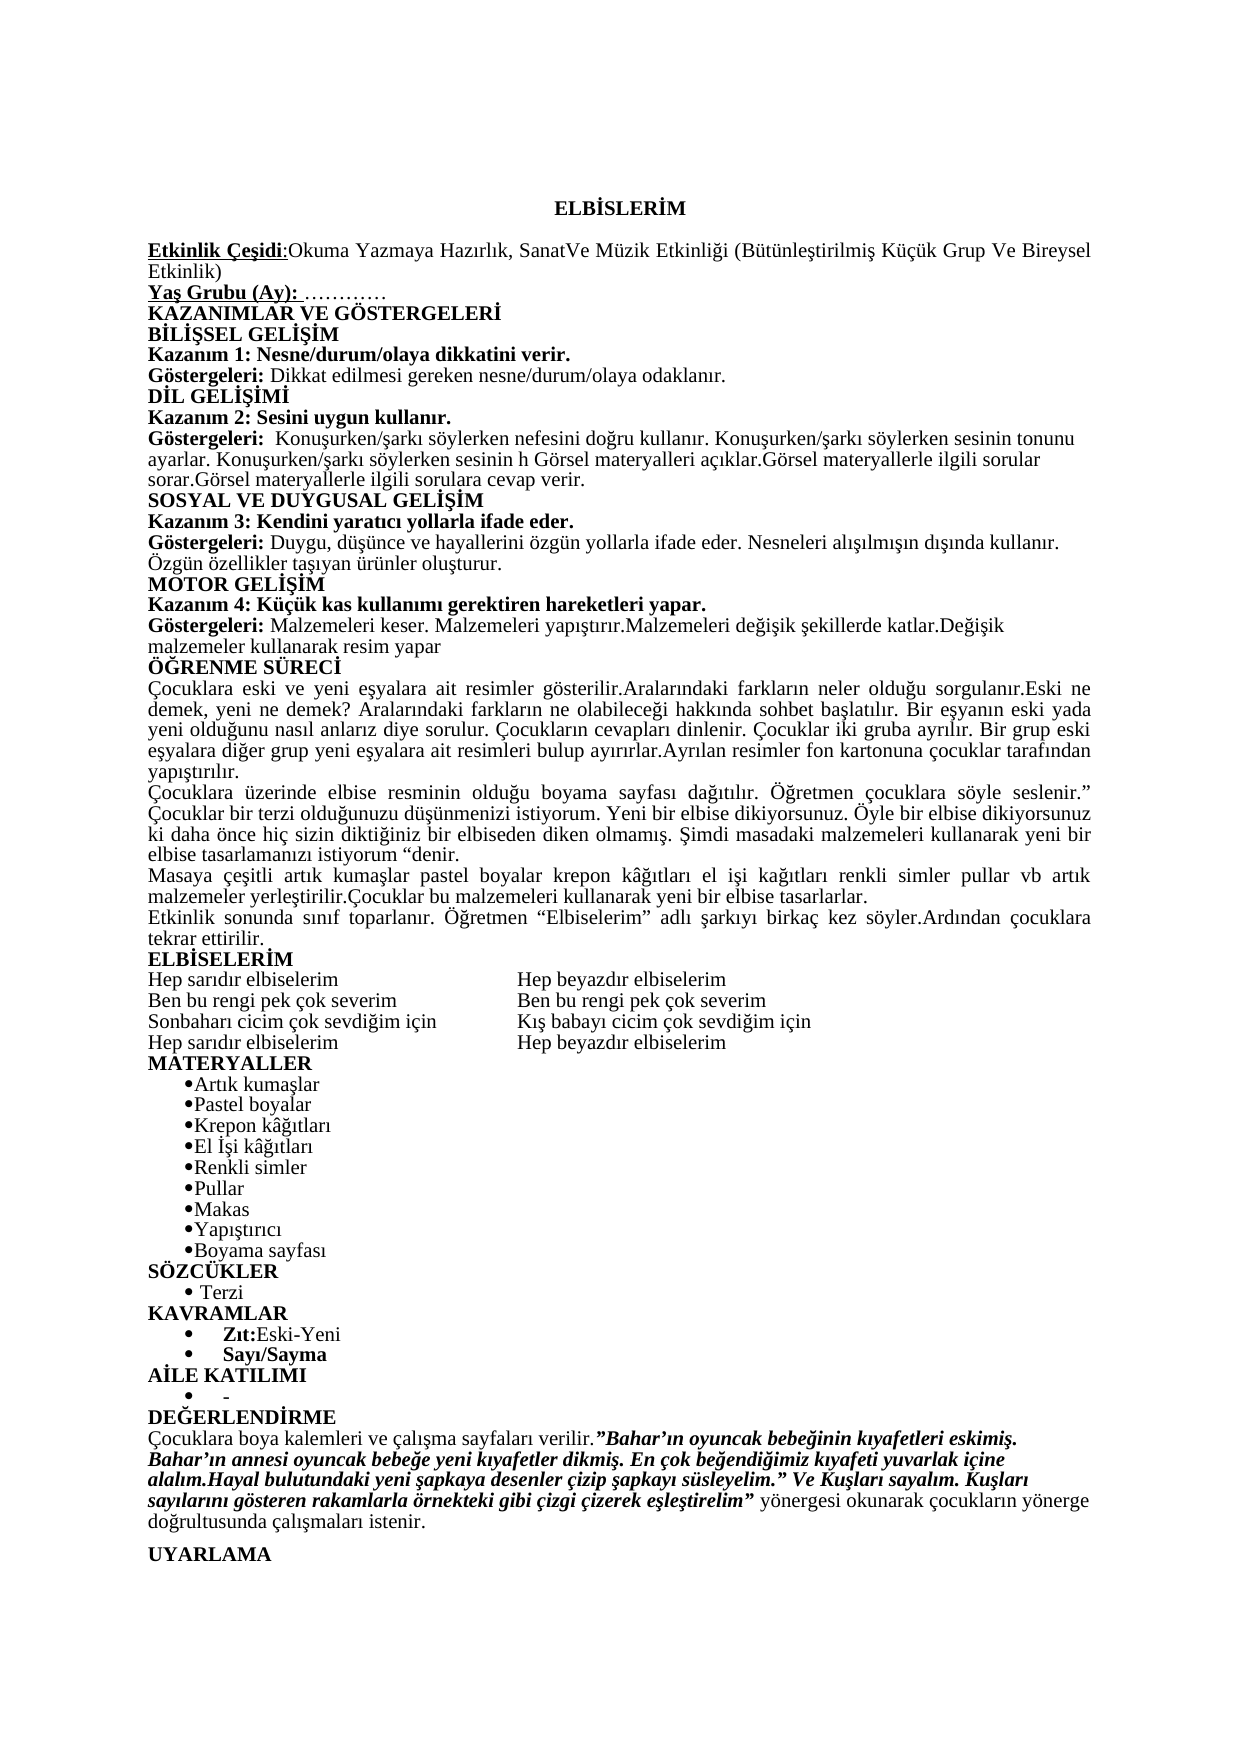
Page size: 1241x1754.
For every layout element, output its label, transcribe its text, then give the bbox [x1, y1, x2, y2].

list Krepon kâğıtları [185, 1116, 1092, 1137]
list Pastel boyalar [185, 1095, 1092, 1116]
text Hep sarıdır elbiselerim Hep beyazdır elbiselerim [148, 970, 1092, 991]
text UYARLAMA [148, 1545, 1092, 1566]
list El İşi kâğıtları [185, 1137, 1092, 1158]
text KAZANIMLAR VE GÖSTERGELERİ [148, 303, 1092, 324]
list Renkli simler [185, 1158, 1092, 1178]
text Yaş Grubu (Ay): ………… [148, 283, 1092, 303]
text Kazanım 3: Kendini yaratıcı yollarla ifade eder. [148, 512, 1092, 533]
list Sayı/Sayma [185, 1345, 1092, 1366]
text ELBİSELERİM [148, 949, 1092, 970]
text Göstergeleri: Konuşurken/şarkı söylerken nefesini doğru kullanır. Konuşurken/şarkı söylerken sesinin tonunu ayarlar. Konuşurken/şarkı söylerken sesinin h Görsel materyalleri açıklar.Görsel materyallerle ilgili sorular sorar.Görsel materyallerle ilgili sorulara cevap verir. [148, 428, 1092, 491]
text KAVRAMLAR [148, 1303, 1092, 1324]
text Hep sarıdır elbiselerim Hep beyazdır elbiselerim [148, 1033, 1092, 1053]
text DİL GELİŞİMİ [148, 387, 1092, 408]
text SOSYAL VE DUYGUSAL GELİŞİM [148, 491, 1092, 512]
list Yapıştırıcı [185, 1220, 1092, 1241]
text MATERYALLER [148, 1053, 1092, 1074]
text Kazanım 1: Nesne/durum/olaya dikkatini verir. [148, 345, 1092, 366]
text Göstergeleri: Dikkat edilmesi gereken nesne/durum/olaya odaklanır. [148, 366, 1092, 387]
text Etkinlik sonunda sınıf toparlanır. Öğretmen “Elbiselerim” adlı şarkıyı birkaç kez söyler.Ardından çocuklara tekrar ettirilir. [148, 908, 1092, 949]
text BİLİŞSEL GELİŞİM [148, 324, 1092, 345]
text Çocuklara üzerinde elbise resminin olduğu boyama sayfası dağıtılır. Öğretmen çocuklara söyle seslenir.” Çocuklar bir terzi olduğunuzu düşünmenizi istiyorum. Yeni bir elbise dikiyorsunuz. Öyle bir elbise dikiyorsunuz ki daha önce hiç sizin diktiğiniz bir elbiseden diken olmamış. Şimdi masadaki malzemeleri kullanarak yeni bir elbise tasarlamanızı istiyorum “denir. [148, 783, 1092, 866]
list Terzi [185, 1283, 1092, 1303]
text Etkinlik Çeşidi:Okuma Yazmaya Hazırlık, SanatVe Müzik Etkinliği (Bütünleştirilmiş Küçük Grup Ve Bireysel Etkinlik) [148, 241, 1092, 283]
text AİLE KATILIMI [148, 1366, 1092, 1387]
text Kazanım 4: Küçük kas kullanımı gerektiren hareketleri yapar. [148, 595, 1092, 616]
text ÖĞRENME SÜRECİ [148, 658, 1092, 678]
list Makas [185, 1199, 1092, 1220]
text Ben bu rengi pek çok severim Ben bu rengi pek çok severim [148, 991, 1092, 1012]
text ELBİSLERİM [148, 196, 1092, 220]
text Sonbaharı cicim çok sevdiğim için Kış babayı cicim çok sevdiğim için [148, 1012, 1092, 1033]
list Boyama sayfası [185, 1241, 1092, 1262]
text Çocuklara eski ve yeni eşyalara ait resimler gösterilir.Aralarındaki farkların neler olduğu sorgulanır.Eski ne demek, yeni ne demek? Aralarındaki farkların ne olabileceği hakkında sohbet başlatılır. Bir eşyanın eski yada yeni olduğunu nasıl anlarız diye sorulur. Çocukların cevapları dinlenir. Çocuklar iki gruba ayrılır. Bir grup eski eşyalara diğer grup yeni eşyalara ait resimleri bulup ayırırlar.Ayrılan resimler fon kartonuna çocuklar tarafından yapıştırılır. [148, 678, 1092, 783]
list - [185, 1387, 1092, 1408]
text MOTOR GELİŞİM [148, 574, 1092, 595]
text Masaya çeşitli artık kumaşlar pastel boyalar krepon kâğıtları el işi kağıtları renkli simler pullar vb artık malzemeler yerleştirilir.Çocuklar bu malzemeleri kullanarak yeni bir elbise tasarlarlar. [148, 866, 1092, 908]
list Zıt:Eski-Yeni [185, 1324, 1092, 1345]
text Kazanım 2: Sesini uygun kullanır. [148, 408, 1092, 428]
text DEĞERLENDİRME [148, 1408, 1092, 1428]
list Pullar [185, 1178, 1092, 1199]
text SÖZCÜKLER [148, 1262, 1092, 1283]
text Göstergeleri: Malzemeleri keser. Malzemeleri yapıştırır.Malzemeleri değişik şekillerde katlar.Değişik malzemeler kullanarak resim yapar [148, 616, 1092, 658]
text Göstergeleri: Duygu, düşünce ve hayallerini özgün yollarla ifade eder. Nesneleri alışılmışın dışında kullanır. Özgün özellikler taşıyan ürünler oluşturur. [148, 533, 1092, 574]
text Çocuklara boya kalemleri ve çalışma sayfaları verilir.”Bahar’ın oyuncak bebeğinin kıyafetleri eskimiş. Bahar’ın annesi oyuncak bebeğe yeni kıyafetler dikmiş. En çok beğendiğimiz kıyafeti yuvarlak içine alalım.Hayal bulutundaki yeni şapkaya desenler çizip şapkayı süsleyelim.” Ve Kuşları sayalım. Kuşları sayılarını gösteren rakamlarla örnekteki gibi çizgi çizerek eşleştirelim” yönergesi okunarak çocukların yönerge doğrultusunda çalışmaları istenir. [148, 1428, 1092, 1533]
list Artık kumaşlar [185, 1074, 1092, 1095]
